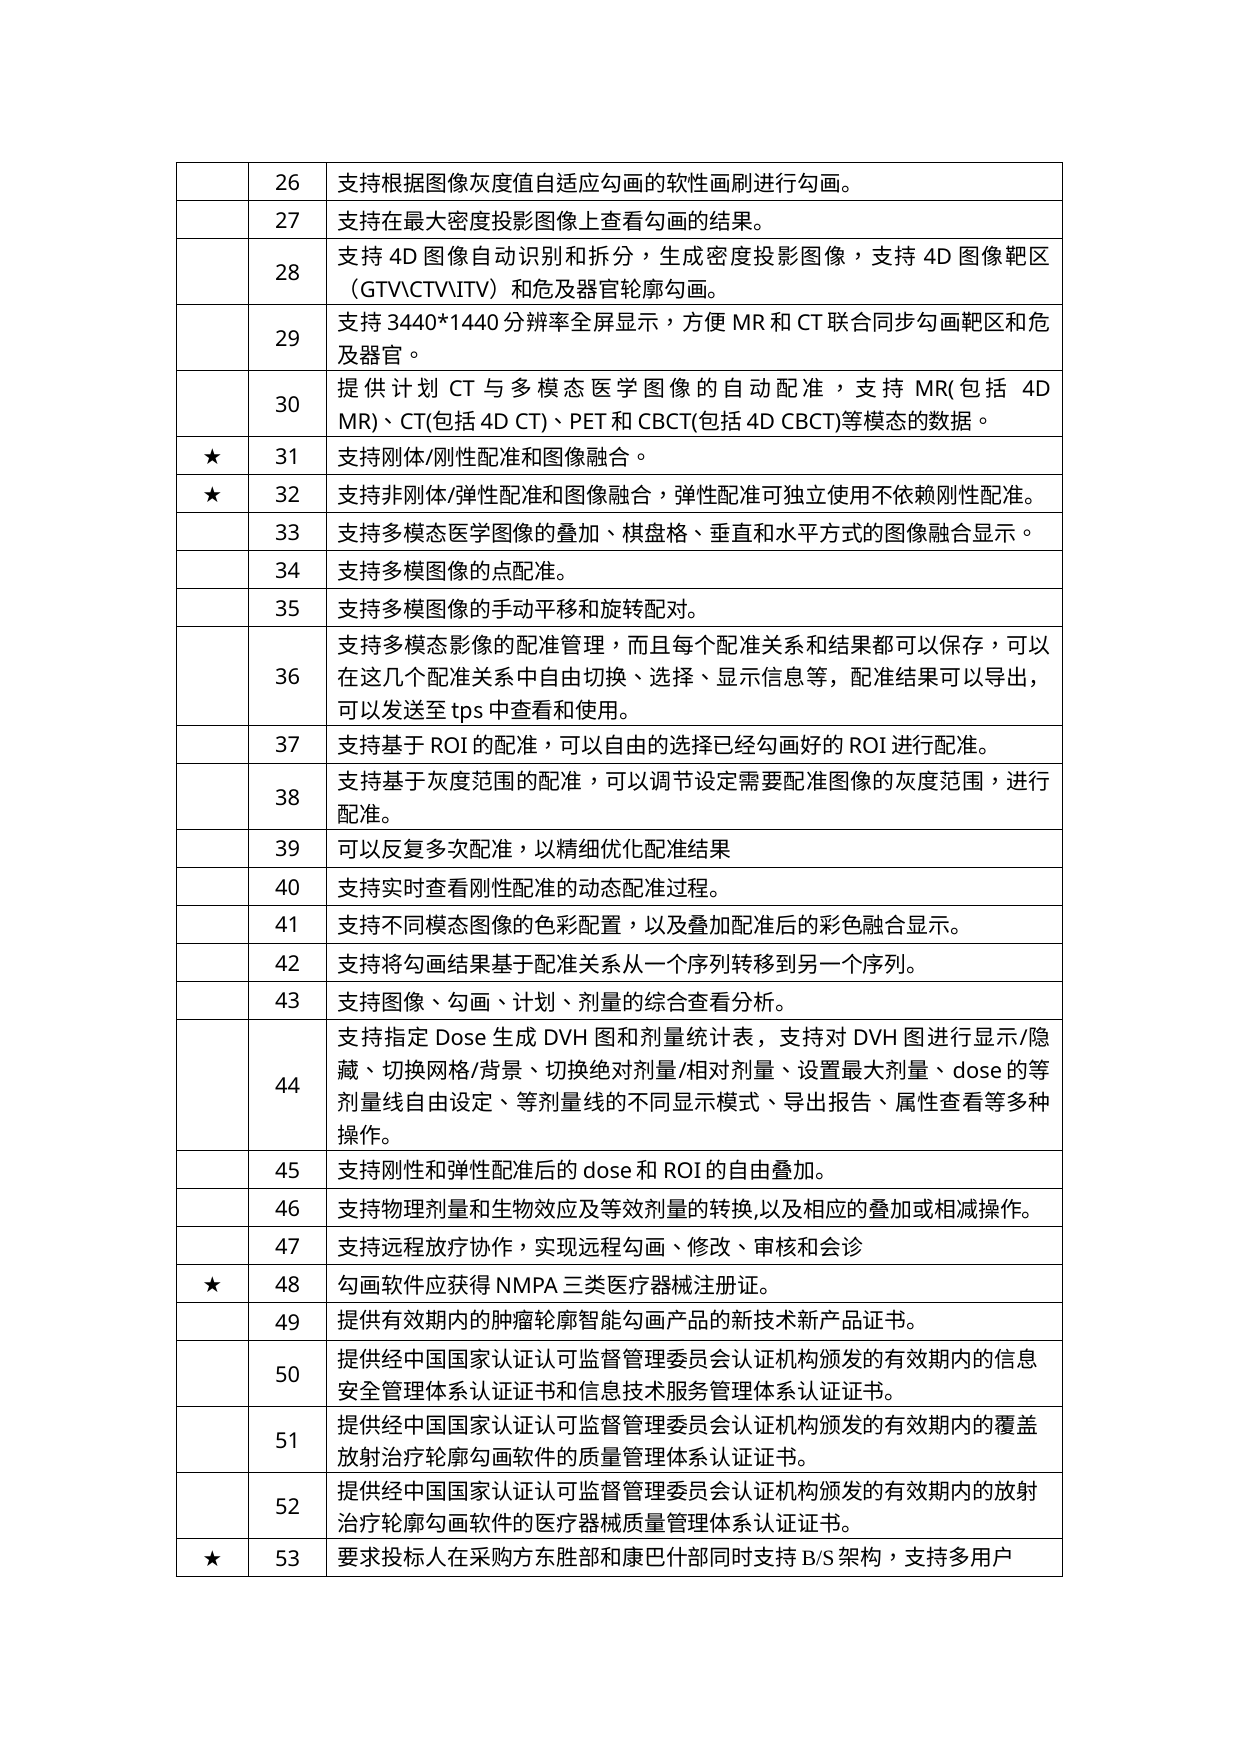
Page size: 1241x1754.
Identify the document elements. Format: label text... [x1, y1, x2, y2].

table_cell [177, 1473, 248, 1538]
table_cell [177, 764, 248, 829]
table_cell ★ [177, 1265, 248, 1302]
table_cell ★ [177, 1539, 248, 1576]
table_cell 支持4D图像自动识别和拆分，生成密度投影图像，支持4D图像靶区（GTV\CTV\ITV）和危及器官轮廓勾画。 [327, 239, 1062, 304]
table_cell 支持基于ROI的配准，可以自由的选择已经勾画好的ROI进行配准。 [327, 726, 1062, 763]
table_cell 支持图像、勾画、计划、剂量的综合查看分析。 [327, 982, 1062, 1019]
table_cell [177, 239, 248, 304]
table_cell 39 [249, 830, 326, 867]
table_cell [177, 1303, 248, 1340]
table_cell 提供经中国国家认证认可监督管理委员会认证机构颁发的有效期内的放射治疗轮廓勾画软件的医疗器械质量管理体系认证证书。 [327, 1473, 1062, 1538]
table_cell 48 [249, 1265, 326, 1302]
table_cell 34 [249, 551, 326, 588]
table_cell 47 [249, 1227, 326, 1264]
table_cell 28 [249, 239, 326, 304]
table_cell 支持将勾画结果基于配准关系从一个序列转移到另一个序列。 [327, 944, 1062, 981]
table_cell [177, 944, 248, 981]
table_cell 支持远程放疗协作，实现远程勾画、修改、审核和会诊 [327, 1227, 1062, 1264]
table_cell 提供有效期内的肿瘤轮廓智能勾画产品的新技术新产品证书。 [327, 1303, 1062, 1340]
table_cell [177, 830, 248, 867]
table_cell 52 [249, 1473, 326, 1538]
table_cell [177, 1341, 248, 1406]
table_cell 50 [249, 1341, 326, 1406]
table_cell 41 [249, 906, 326, 943]
table_cell [177, 371, 248, 436]
table_cell 36 [249, 627, 326, 725]
table_cell 45 [249, 1151, 326, 1188]
table_cell 31 [249, 437, 326, 474]
table_cell [177, 201, 248, 238]
table_cell 提供经中国国家认证认可监督管理委员会认证机构颁发的有效期内的信息安全管理体系认证证书和信息技术服务管理体系认证证书。 [327, 1341, 1062, 1406]
table_cell 33 [249, 513, 326, 550]
table_cell [177, 589, 248, 626]
table_cell 49 [249, 1303, 326, 1340]
table_cell 38 [249, 764, 326, 829]
table_cell 支持非刚体/弹性配准和图像融合，弹性配准可独立使用不依赖刚性配准。 [327, 475, 1062, 512]
table_cell 44 [249, 1020, 326, 1150]
table_cell 支持多模图像的点配准。 [327, 551, 1062, 588]
table_cell 勾画软件应获得NMPA三类医疗器械注册证。 [327, 1265, 1062, 1302]
table_cell [177, 551, 248, 588]
table_cell 37 [249, 726, 326, 763]
table_cell 支持3440*1440分辨率全屏显示，方便MR和CT联合同步勾画靶区和危及器官。 [327, 305, 1062, 370]
table_cell 40 [249, 868, 326, 905]
table_cell 支持基于灰度范围的配准，可以调节设定需要配准图像的灰度范围，进行配准。 [327, 764, 1062, 829]
table_cell 支持实时查看刚性配准的动态配准过程。 [327, 868, 1062, 905]
table_cell 42 [249, 944, 326, 981]
table_cell 53 [249, 1539, 326, 1576]
table_cell 支持多模图像的手动平移和旋转配对。 [327, 589, 1062, 626]
table_cell 43 [249, 982, 326, 1019]
table_cell 51 [249, 1407, 326, 1472]
table_cell [177, 1151, 248, 1188]
table_cell 支持多模态医学图像的叠加、棋盘格、垂直和水平方式的图像融合显示。 [327, 513, 1062, 550]
table_cell 46 [249, 1189, 326, 1226]
table_cell 支持多模态影像的配准管理，而且每个配准关系和结果都可以保存，可以在这几个配准关系中自由切换、选择、显示信息等，配准结果可以导出，可以发送至tps中查看和使用。 [327, 627, 1062, 725]
table_cell 29 [249, 305, 326, 370]
table_cell ★ [177, 475, 248, 512]
table_cell [177, 1407, 248, 1472]
table_cell 35 [249, 589, 326, 626]
table_cell [177, 163, 248, 200]
table_cell [177, 982, 248, 1019]
table_cell 支持在最大密度投影图像上查看勾画的结果。 [327, 201, 1062, 238]
table_cell [177, 513, 248, 550]
table_cell [177, 868, 248, 905]
table_cell 可以反复多次配准，以精细优化配准结果 [327, 830, 1062, 867]
table_cell [177, 627, 248, 725]
table_cell 支持指定Dose生成DVH图和剂量统计表，支持对DVH图进行显示/隐藏、切换网格/背景、切换绝对剂量/相对剂量、设置最大剂量、dose的等剂量线自由设定、等剂量线的不同显示模式、导出报告、属性查看等多种操作。 [327, 1020, 1062, 1150]
table_cell [177, 1020, 248, 1150]
table_cell 26 [249, 163, 326, 200]
table_cell 30 [249, 371, 326, 436]
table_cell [327, 1539, 1062, 1576]
table_cell 支持不同模态图像的色彩配置，以及叠加配准后的彩色融合显示。 [327, 906, 1062, 943]
table_cell 32 [249, 475, 326, 512]
table_cell 支持物理剂量和生物效应及等效剂量的转换,以及相应的叠加或相减操作。 [327, 1189, 1062, 1226]
table_cell 提供经中国国家认证认可监督管理委员会认证机构颁发的有效期内的覆盖放射治疗轮廓勾画软件的质量管理体系认证证书。 [327, 1407, 1062, 1472]
table_cell 支持刚性和弹性配准后的dose和ROI的自由叠加。 [327, 1151, 1062, 1188]
table_cell 提供计划CT与多模态医学图像的自动配准，支持MR(包括 4D MR)、CT(包括4D CT)、PET和CBCT(包括 4D CBCT)等模态的数据。 [327, 371, 1062, 436]
table_cell [177, 906, 248, 943]
table_cell 27 [249, 201, 326, 238]
table_cell ★ [177, 437, 248, 474]
table_cell 支持刚体/刚性配准和图像融合。 [327, 437, 1062, 474]
table_cell [177, 1189, 248, 1226]
table_cell [177, 305, 248, 370]
table_cell 支持根据图像灰度值自适应勾画的软性画刷进行勾画。 [327, 163, 1062, 200]
table_cell [177, 1227, 248, 1264]
table_cell [177, 726, 248, 763]
